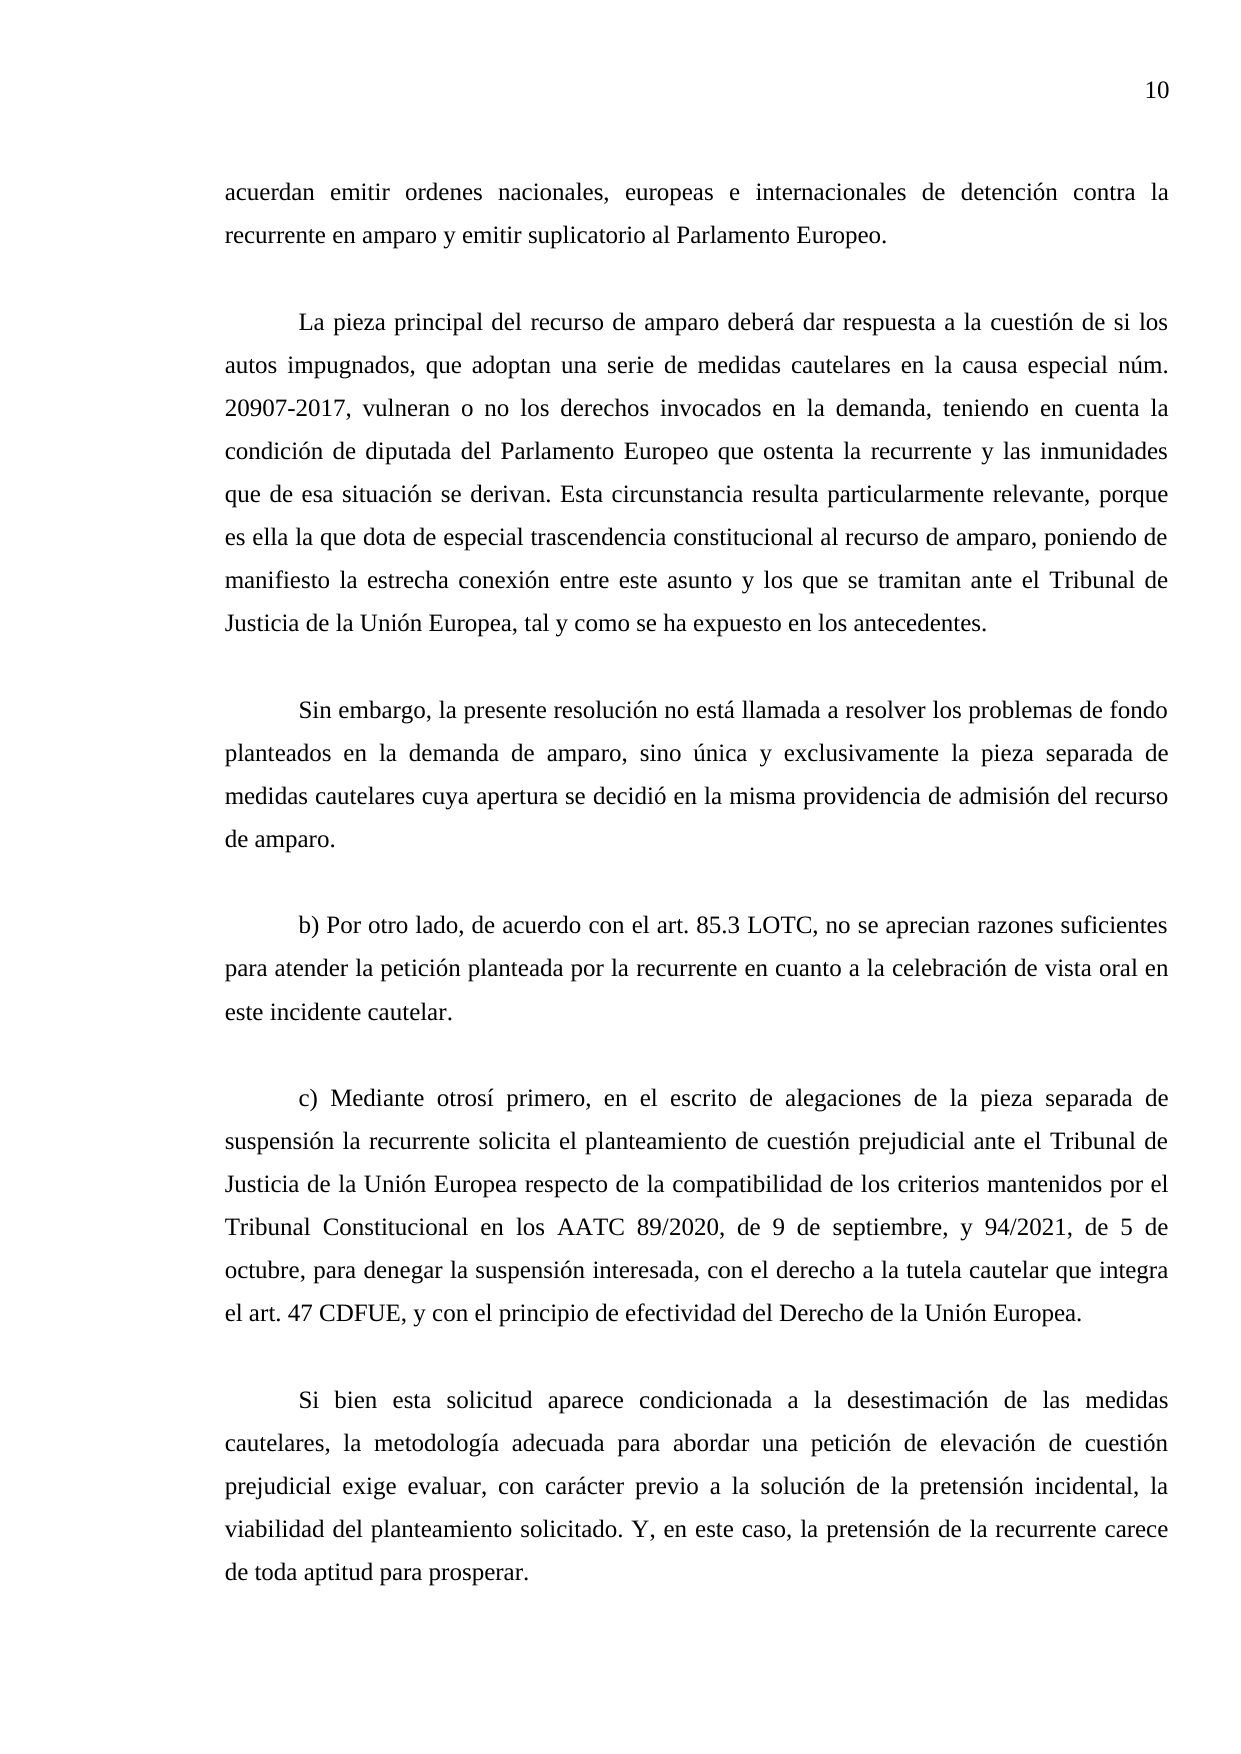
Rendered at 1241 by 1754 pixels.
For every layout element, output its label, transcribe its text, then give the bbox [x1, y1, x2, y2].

text Sin embargo, la presente resolución no está llamada a resolver los problemas de fondo planteados en la demanda de amparo, sino única y exclusivamente la pieza separada de medidas cautelares cuya apertura se decidió en la misma providencia de admisión del recurso de amparo. [224, 695, 1169, 853]
text La pieza principal del recurso de amparo deberá dar respuesta a la cuestión de si los autos impugnados, que adoptan una serie de medidas cautelares en la causa especial núm. 20907-2017, vulneran o no los derechos invocados en la demanda, teniendo en cuenta la condición de diputada del Parlamento Europeo que ostenta la recurrente y las inmunidades que de esa situación se derivan. Esta circunstancia resulta particularmente relevante, porque es ella la que dota de especial trascendencia constitucional al recurso de amparo, poniendo de manifiesto la estrecha conexión entre este asunto y los que se tramitan ante el Tribunal de Justicia de la Unión Europea, tal y como se ha expuesto en los antecedentes. [224, 307, 1169, 637]
text Si bien esta solicitud aparece condicionada a la desestimación de las medidas cautelares, la metodología adecuada para abordar una petición de elevación de cuestión prejudicial exige evaluar, con carácter previo a la solución de la pretensión incidental, la viabilidad del planteamiento solicitado. Y, en este caso, la pretensión de la recurrente carece de toda aptitud para prosperar. [224, 1385, 1169, 1586]
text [224, 177, 1169, 249]
text b) Por otro lado, de acuerdo con el art. 85.3 LOTC, no se aprecian razones suficientes para atender la petición planteada por la recurrente en cuanto a la celebración de vista oral en este incidente cautelar. [224, 910, 1169, 1025]
text c) Mediante otrosí primero, en el escrito de alegaciones de la pieza separada de suspensión la recurrente solicita el planteamiento de cuestión prejudicial ante el Tribunal de Justicia de la Unión Europea respecto de la compatibilidad de los criterios mantenidos por el Tribunal Constitucional en los AATC 89/2020, de 9 de septiembre, y 94/2021, de 5 de octubre, para denegar la suspensión interesada, con el derecho a la tutela cautelar que integra el art. 47 CDFUE, y con el principio de efectividad del Derecho de la Unión Europea. [224, 1083, 1169, 1327]
